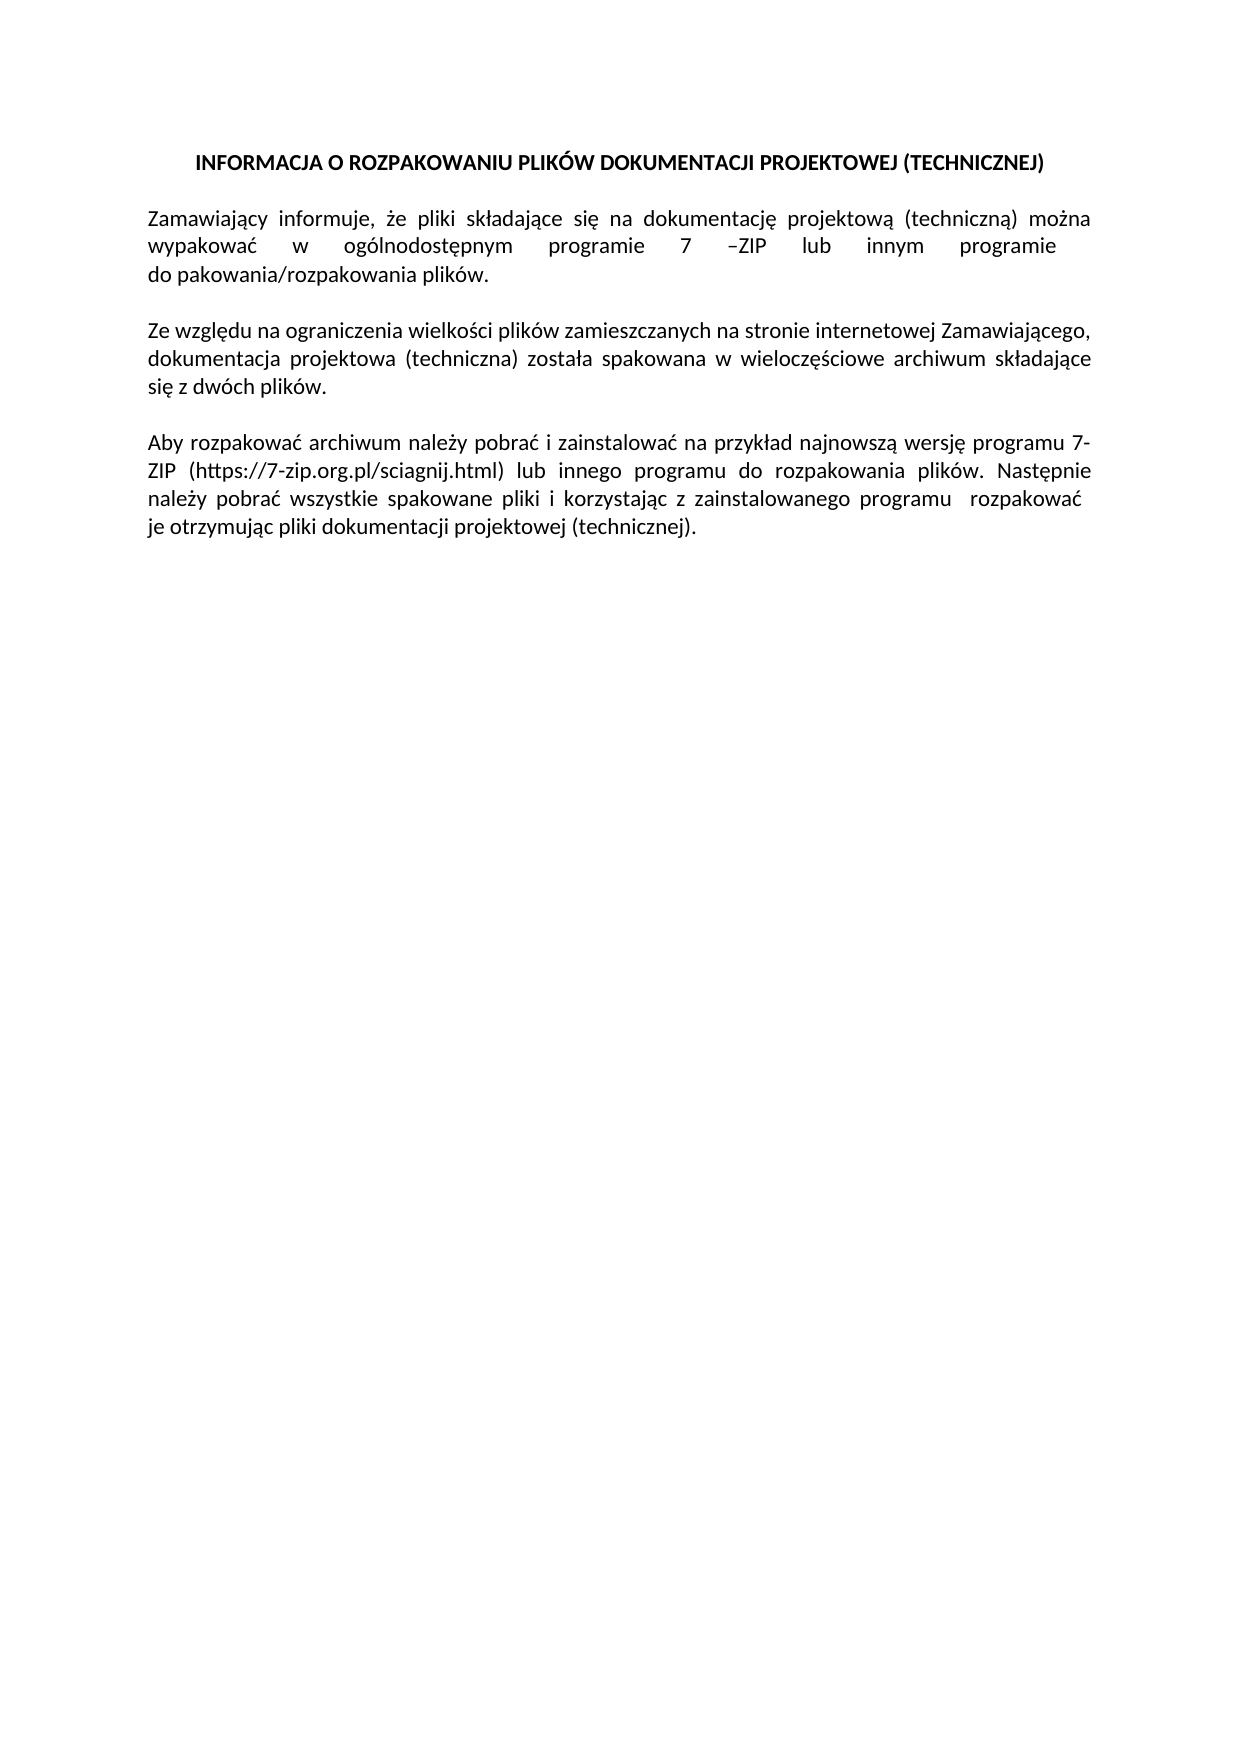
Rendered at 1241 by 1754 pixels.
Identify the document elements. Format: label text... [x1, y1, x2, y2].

text INFORMACJA O ROZPAKOWANIU PLIKÓW DOKUMENTACJI PROJEKTOWEJ (TECHNICZNEJ) [148, 148, 1093, 176]
text Ze względu na ograniczenia wielkości plików zamieszczanych na stronie internetowej Zamawiającego, dokumentacja projektowa (techniczna) została spakowana w wieloczęściowe archiwum składające się z dwóch plików. [148, 316, 1093, 400]
text Aby rozpakować archiwum należy pobrać i zainstalować na przykład najnowszą wersję programu 7-ZIP (https://7-zip.org.pl/sciagnij.html) lub innego programu do rozpakowania plików. Następnie należy pobrać wszystkie spakowane pliki i korzystając z zainstalowanego programu rozpakować je otrzymując pliki dokumentacji projektowej (technicznej). [148, 428, 1093, 540]
text Zamawiający informuje, że pliki składające się na dokumentację projektową (techniczną) można wypakować w ogólnodostępnym programie 7 –ZIP lub innym programie do pakowania/rozpakowania plików. [148, 204, 1093, 288]
